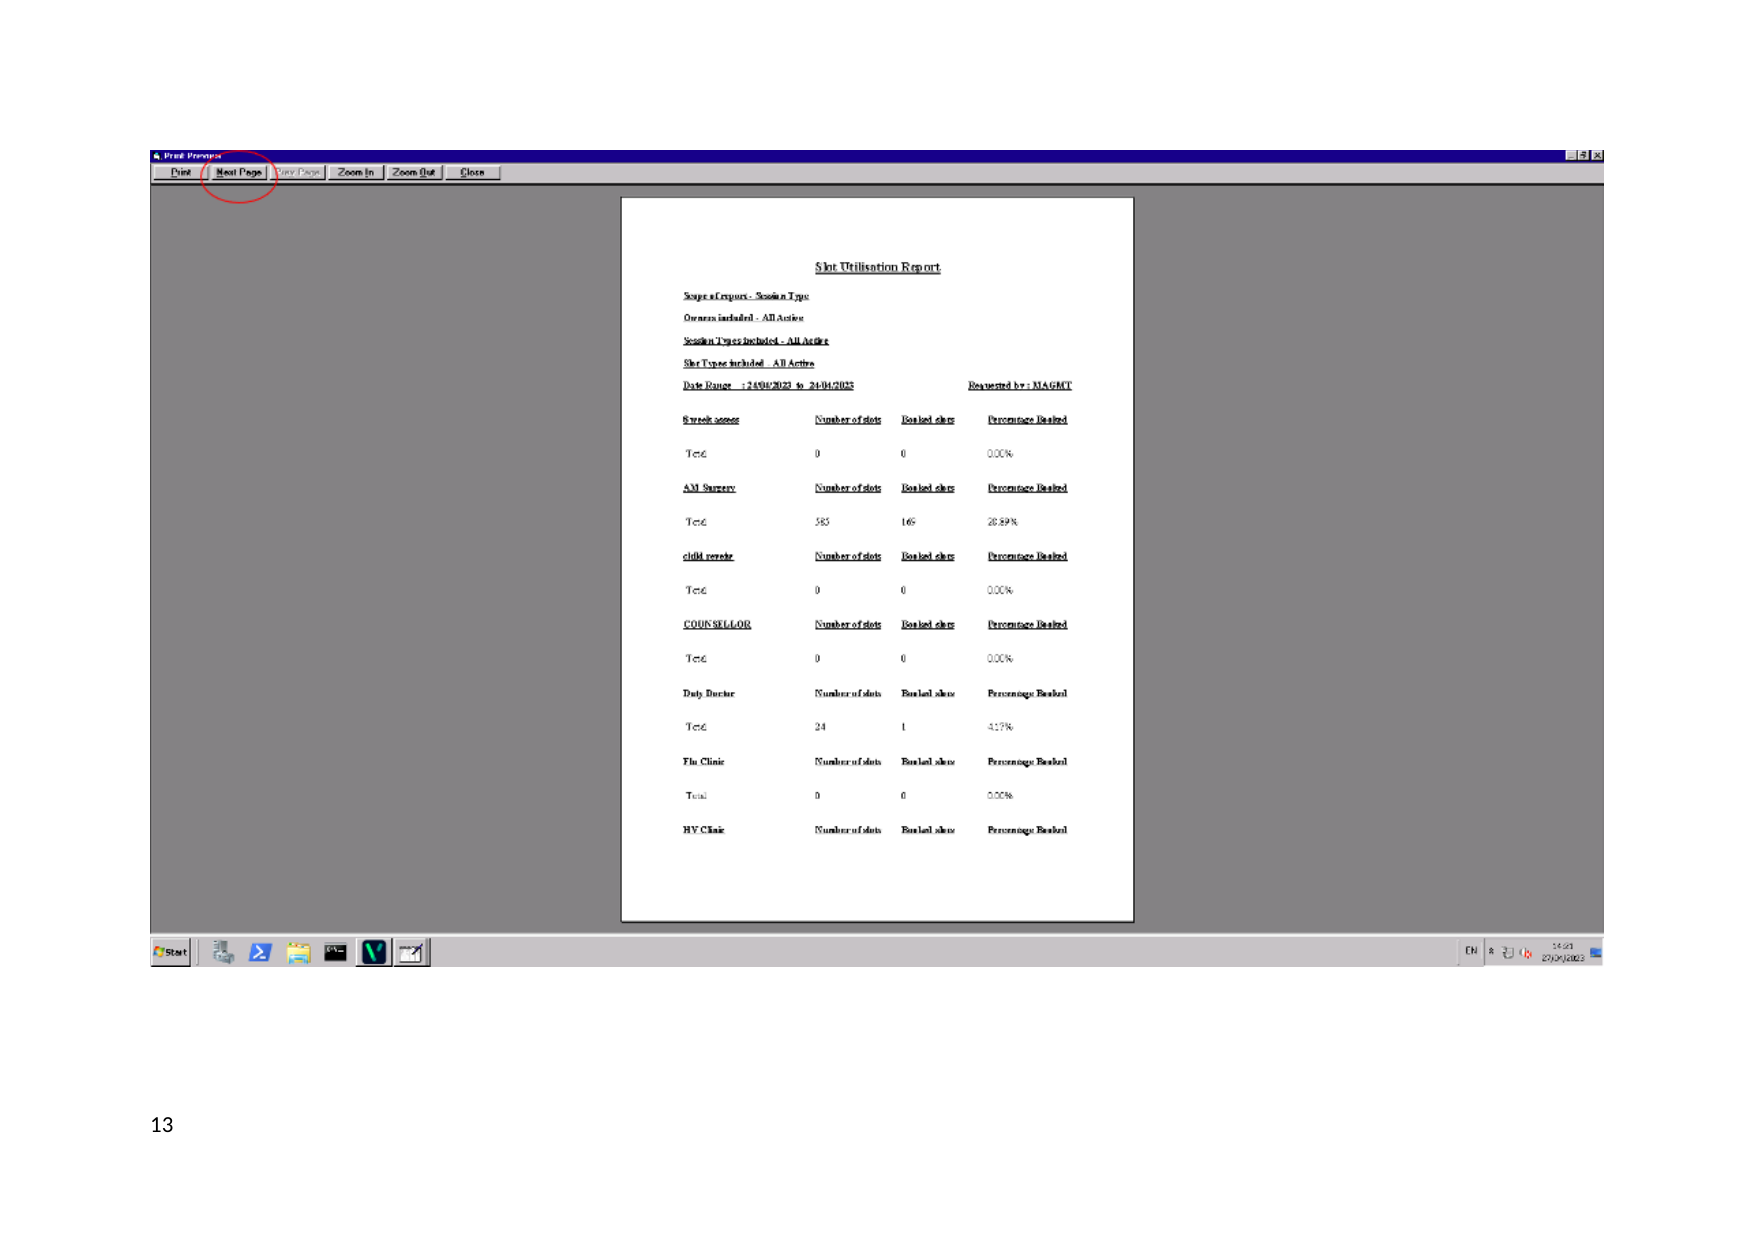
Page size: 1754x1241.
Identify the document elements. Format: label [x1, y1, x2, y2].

picture [150, 150, 1604, 967]
